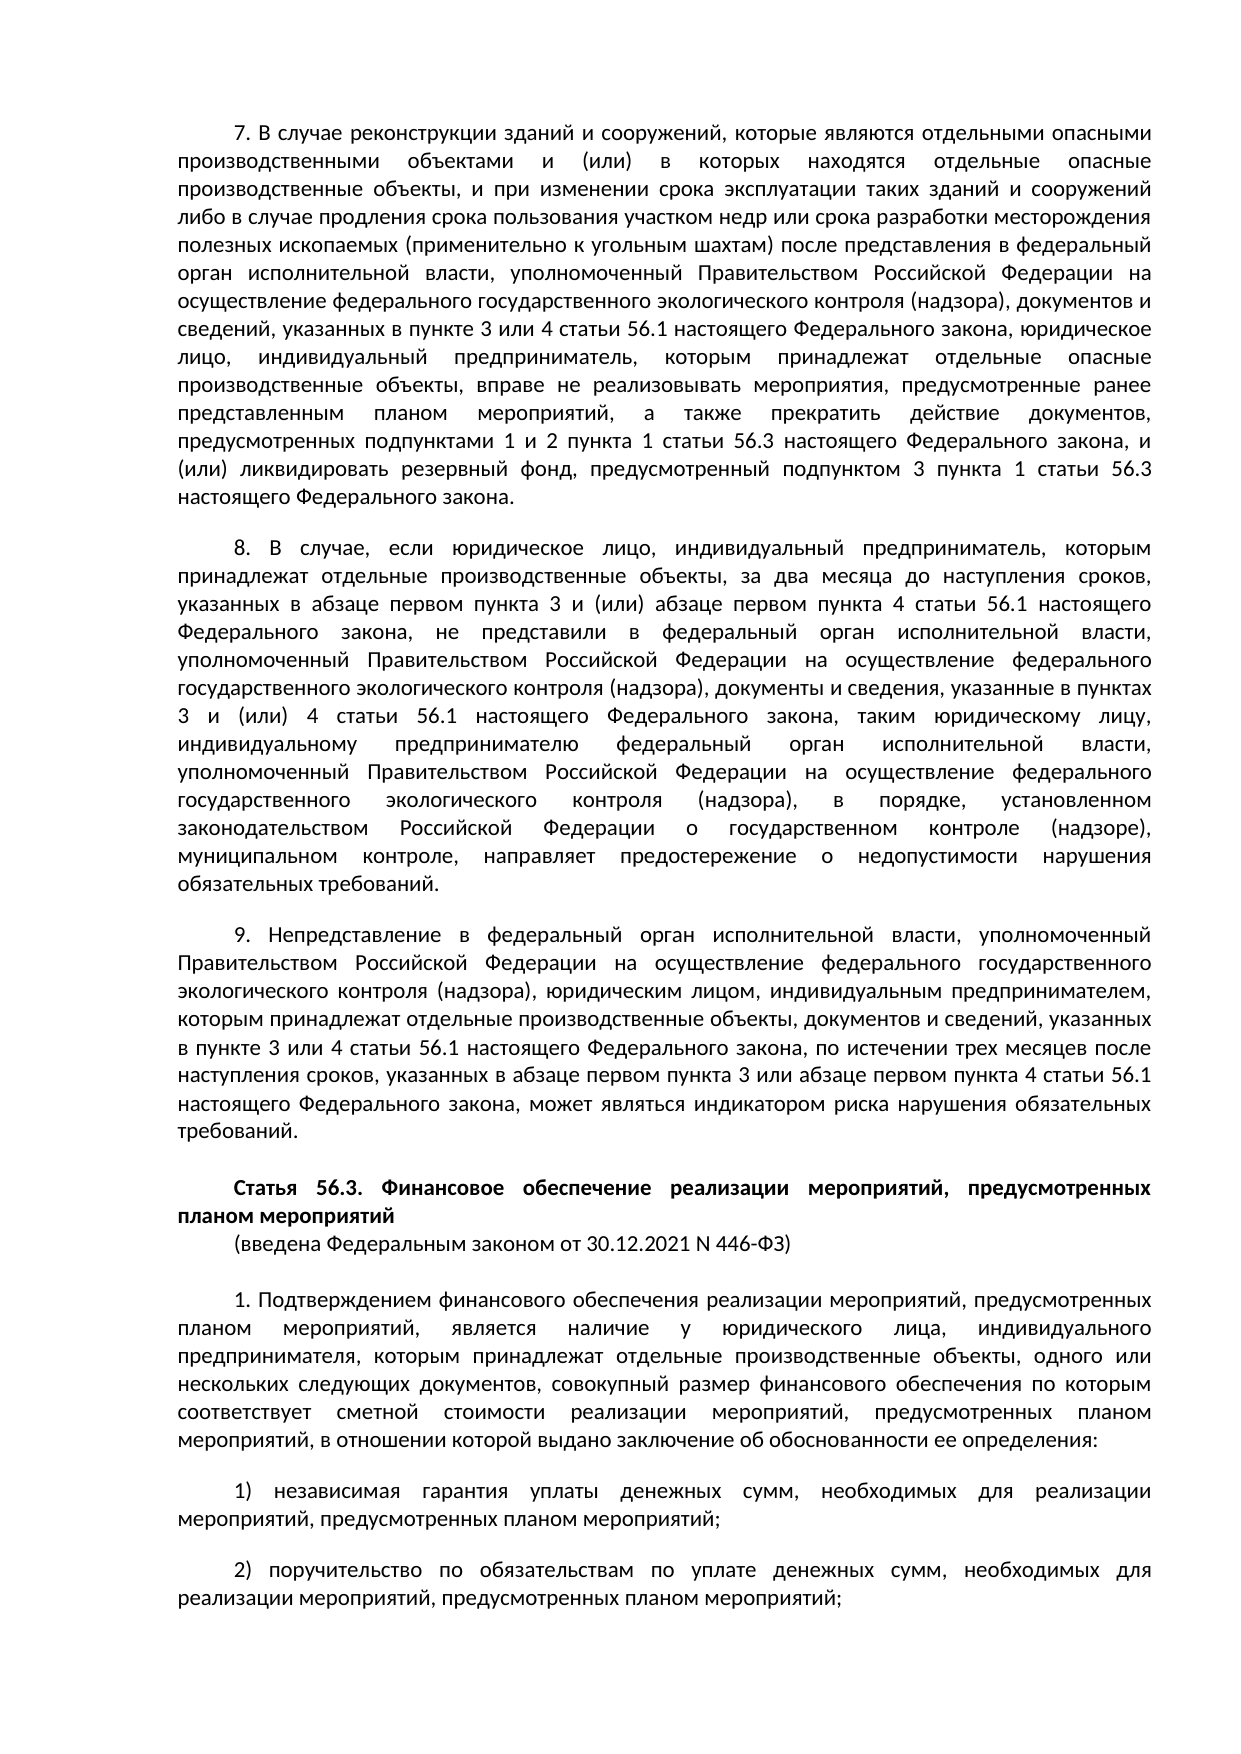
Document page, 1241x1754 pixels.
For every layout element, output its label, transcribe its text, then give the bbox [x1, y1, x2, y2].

text 1. Подтверждением финансового обеспечения реализации мероприятий, предусмотренных планом мероприятий, является наличие у юридического лица, индивидуального предпринимателя, которым принадлежат отдельные производственные объекты, одного или нескольких следующих документов, совокупный размер финансового обеспечения по которым соответствует сметной стоимости реализации мероприятий, предусмотренных планом мероприятий, в отношении которой выдано заключение об обоснованности ее определения: [177, 1285, 1152, 1453]
title Статья 56.3. Финансовое обеспечение реализации мероприятий, предусмотренных планом мероприятий [177, 1173, 1152, 1229]
text 2) поручительство по обязательствам по уплате денежных сумм, необходимых для реализации мероприятий, предусмотренных планом мероприятий; [177, 1555, 1152, 1611]
text 9. Непредставление в федеральный орган исполнительной власти, уполномоченный Правительством Российской Федерации на осуществление федерального государственного экологического контроля (надзора), юридическим лицом, индивидуальным предпринимателем, которым принадлежат отдельные производственные объекты, документов и сведений, указанных в пункте 3 или 4 статьи 56.1 настоящего Федерального закона, по истечении трех месяцев после наступления сроков, указанных в абзаце первом пункта 3 или абзаце первом пункта 4 статьи 56.1 настоящего Федерального закона, может являться индикатором риска нарушения обязательных требований. [177, 921, 1152, 1145]
text 8. В случае, если юридическое лицо, индивидуальный предприниматель, которым принадлежат отдельные производственные объекты, за два месяца до наступления сроков, указанных в абзаце первом пункта 3 и (или) абзаце первом пункта 4 статьи 56.1 настоящего Федерального закона, не представили в федеральный орган исполнительной власти, уполномоченный Правительством Российской Федерации на осуществление федерального государственного экологического контроля (надзора), документы и сведения, указанные в пунктах 3 и (или) 4 статьи 56.1 настоящего Федерального закона, таким юридическому лицу, индивидуальному предпринимателю федеральный орган исполнительной власти, уполномоченный Правительством Российской Федерации на осуществление федерального государственного экологического контроля (надзора), в порядке, установленном законодательством Российской Федерации о государственном контроле (надзоре), муниципальном контроле, направляет предостережение о недопустимости нарушения обязательных требований. [177, 533, 1152, 898]
text 1) независимая гарантия уплаты денежных сумм, необходимых для реализации мероприятий, предусмотренных планом мероприятий; [177, 1476, 1152, 1532]
text (введена Федеральным законом от 30.12.2021 N 446-ФЗ) [177, 1229, 1152, 1257]
text 7. В случае реконструкции зданий и сооружений, которые являются отдельными опасными производственными объектами и (или) в которых находятся отдельные опасные производственные объекты, и при изменении срока эксплуатации таких зданий и сооружений либо в случае продления срока пользования участком недр или срока разработки месторождения полезных ископаемых (применительно к угольным шахтам) после представления в федеральный орган исполнительной власти, уполномоченный Правительством Российской Федерации на осуществление федерального государственного экологического контроля (надзора), документов и сведений, указанных в пункте 3 или 4 статьи 56.1 настоящего Федерального закона, юридическое лицо, индивидуальный предприниматель, которым принадлежат отдельные опасные производственные объекты, вправе не реализовывать мероприятия, предусмотренные ранее представленным планом мероприятий, а также прекратить действие документов, предусмотренных подпунктами 1 и 2 пункта 1 статьи 56.3 настоящего Федерального закона, и (или) ликвидировать резервный фонд, предусмотренный подпунктом 3 пункта 1 статьи 56.3 настоящего Федерального закона. [177, 118, 1152, 510]
